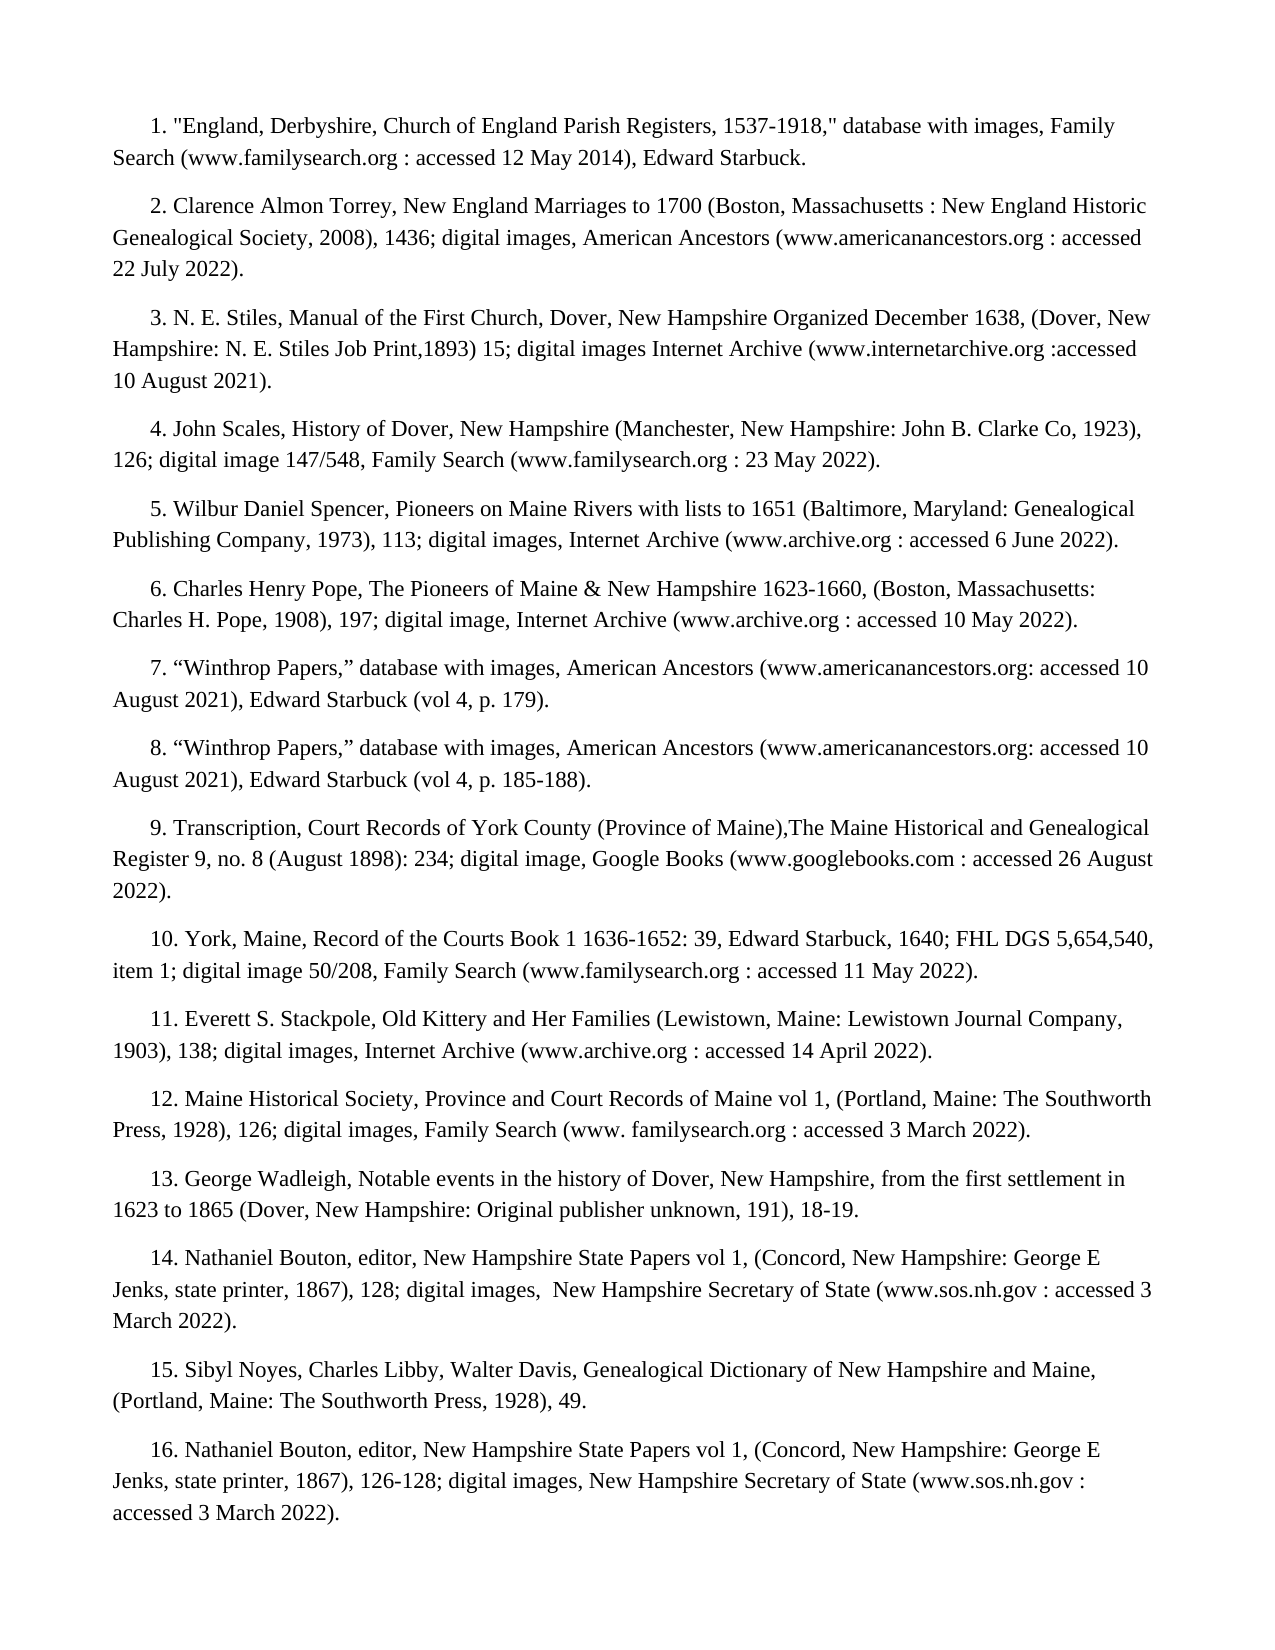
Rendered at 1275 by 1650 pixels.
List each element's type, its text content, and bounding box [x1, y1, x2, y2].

text 7. “Winthrop Papers,” database with images, American Ancestors (www.americanancestors.org: accessed 10 August 2021), Edward Starbuck (vol 4, p. 179). [112, 654, 1162, 712]
text 15. Sibyl Noyes, Charles Libby, Walter Davis, Genealogical Dictionary of New Hampshire and Maine, (Portland, Maine: The Southworth Press, 1928), 49. [112, 1356, 1162, 1414]
text 14. Nathaniel Bouton, editor, New Hampshire State Papers vol 1, (Concord, New Hampshire: George E Jenks, state printer, 1867), 128; digital images, New Hampshire Secretary of State (www.sos.nh.gov : accessed 3 March 2022). [112, 1244, 1162, 1334]
text 2. Clarence Almon Torrey, New England Marriages to 1700 (Boston, Massachusetts : New England Historic Genealogical Society, 2008), 1436; digital images, American Ancestors (www.americanancestors.org : accessed 22 July 2022). [112, 192, 1162, 282]
text 12. Maine Historical Society, Province and Court Records of Maine vol 1, (Portland, Maine: The Southworth Press, 1928), 126; digital images, Family Search (www. familysearch.org : accessed 3 March 2022). [112, 1085, 1162, 1143]
text 11. Everett S. Stackpole, Old Kittery and Her Families (Lewistown, Maine: Lewistown Journal Company, 1903), 138; digital images, Internet Archive (www.archive.org : accessed 14 April 2022). [112, 1005, 1162, 1063]
text 9. Transcription, Court Records of York County (Province of Maine),The Maine Historical and Genealogical Register 9, no. 8 (August 1898): 234; digital image, Google Books (www.googlebooks.com : accessed 26 August 2022). [112, 814, 1162, 903]
text 16. Nathaniel Bouton, editor, New Hampshire State Papers vol 1, (Concord, New Hampshire: George E Jenks, state printer, 1867), 126-128; digital images, New Hampshire Secretary of State (www.sos.nh.gov : accessed 3 March 2022). [112, 1436, 1162, 1525]
text 1. "England, Derbyshire, Church of England Parish Registers, 1537-1918," database with images, Family Search (www.familysearch.org : accessed 12 May 2014), Edward Starbuck. [112, 112, 1162, 170]
text 3. N. E. Stiles, Manual of the First Church, Dover, New Hampshire Organized December 1638, (Dover, New Hampshire: N. E. Stiles Job Print,1893) 15; digital images Internet Archive (www.internetarchive.org :accessed 10 August 2021). [112, 304, 1162, 393]
text 6. Charles Henry Pope, The Pioneers of Maine & New Hampshire 1623-1660, (Boston, Massachusetts: Charles H. Pope, 1908), 197; digital image, Internet Archive (www.archive.org : accessed 10 May 2022). [112, 574, 1162, 632]
text 13. George Wadleigh, Notable events in the history of Dover, New Hampshire, from the first settlement in 1623 to 1865 (Dover, New Hampshire: Original publisher unknown, 191), 18-19. [112, 1165, 1162, 1223]
text 4. John Scales, History of Dover, New Hampshire (Manchester, New Hampshire: John B. Clarke Co, 1923), 126; digital image 147/548, Family Search (www.familysearch.org : 23 May 2022). [112, 415, 1162, 473]
text 5. Wilbur Daniel Spencer, Pioneers on Maine Rivers with lists to 1651 (Baltimore, Maryland: Genealogical Publishing Company, 1973), 113; digital images, Internet Archive (www.archive.org : accessed 6 June 2022). [112, 495, 1162, 553]
text 8. “Winthrop Papers,” database with images, American Ancestors (www.americanancestors.org: accessed 10 August 2021), Edward Starbuck (vol 4, p. 185-188). [112, 734, 1162, 792]
text 10. York, Maine, Record of the Courts Book 1 1636-1652: 39, Edward Starbuck, 1640; FHL DGS 5,654,540, item 1; digital image 50/208, Family Search (www.familysearch.org : accessed 11 May 2022). [112, 925, 1162, 983]
